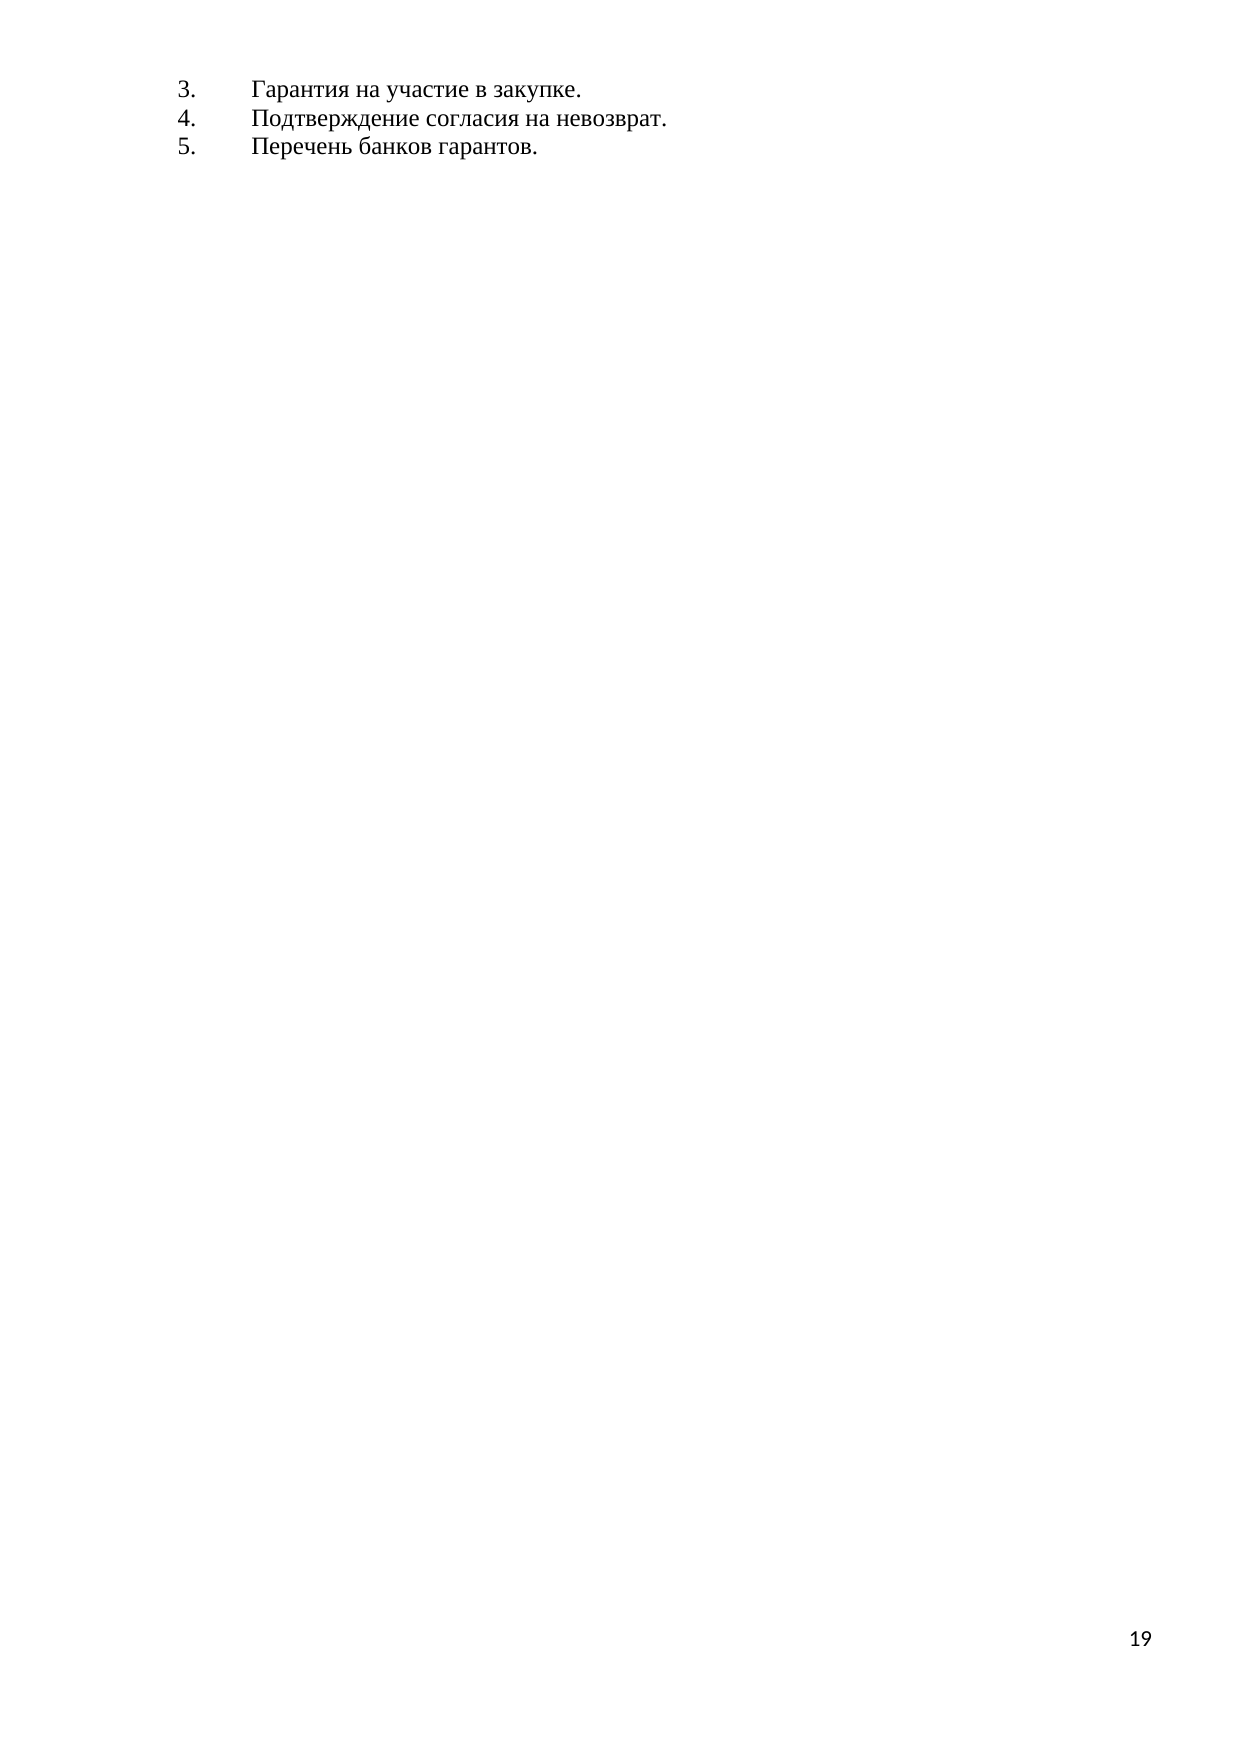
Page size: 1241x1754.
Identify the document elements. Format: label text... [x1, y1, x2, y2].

list Гарантия на участие в закупке. [177, 74, 1152, 103]
list Перечень банков гарантов. [177, 131, 1152, 160]
list Подтверждение согласия на невозврат. [177, 103, 1152, 131]
